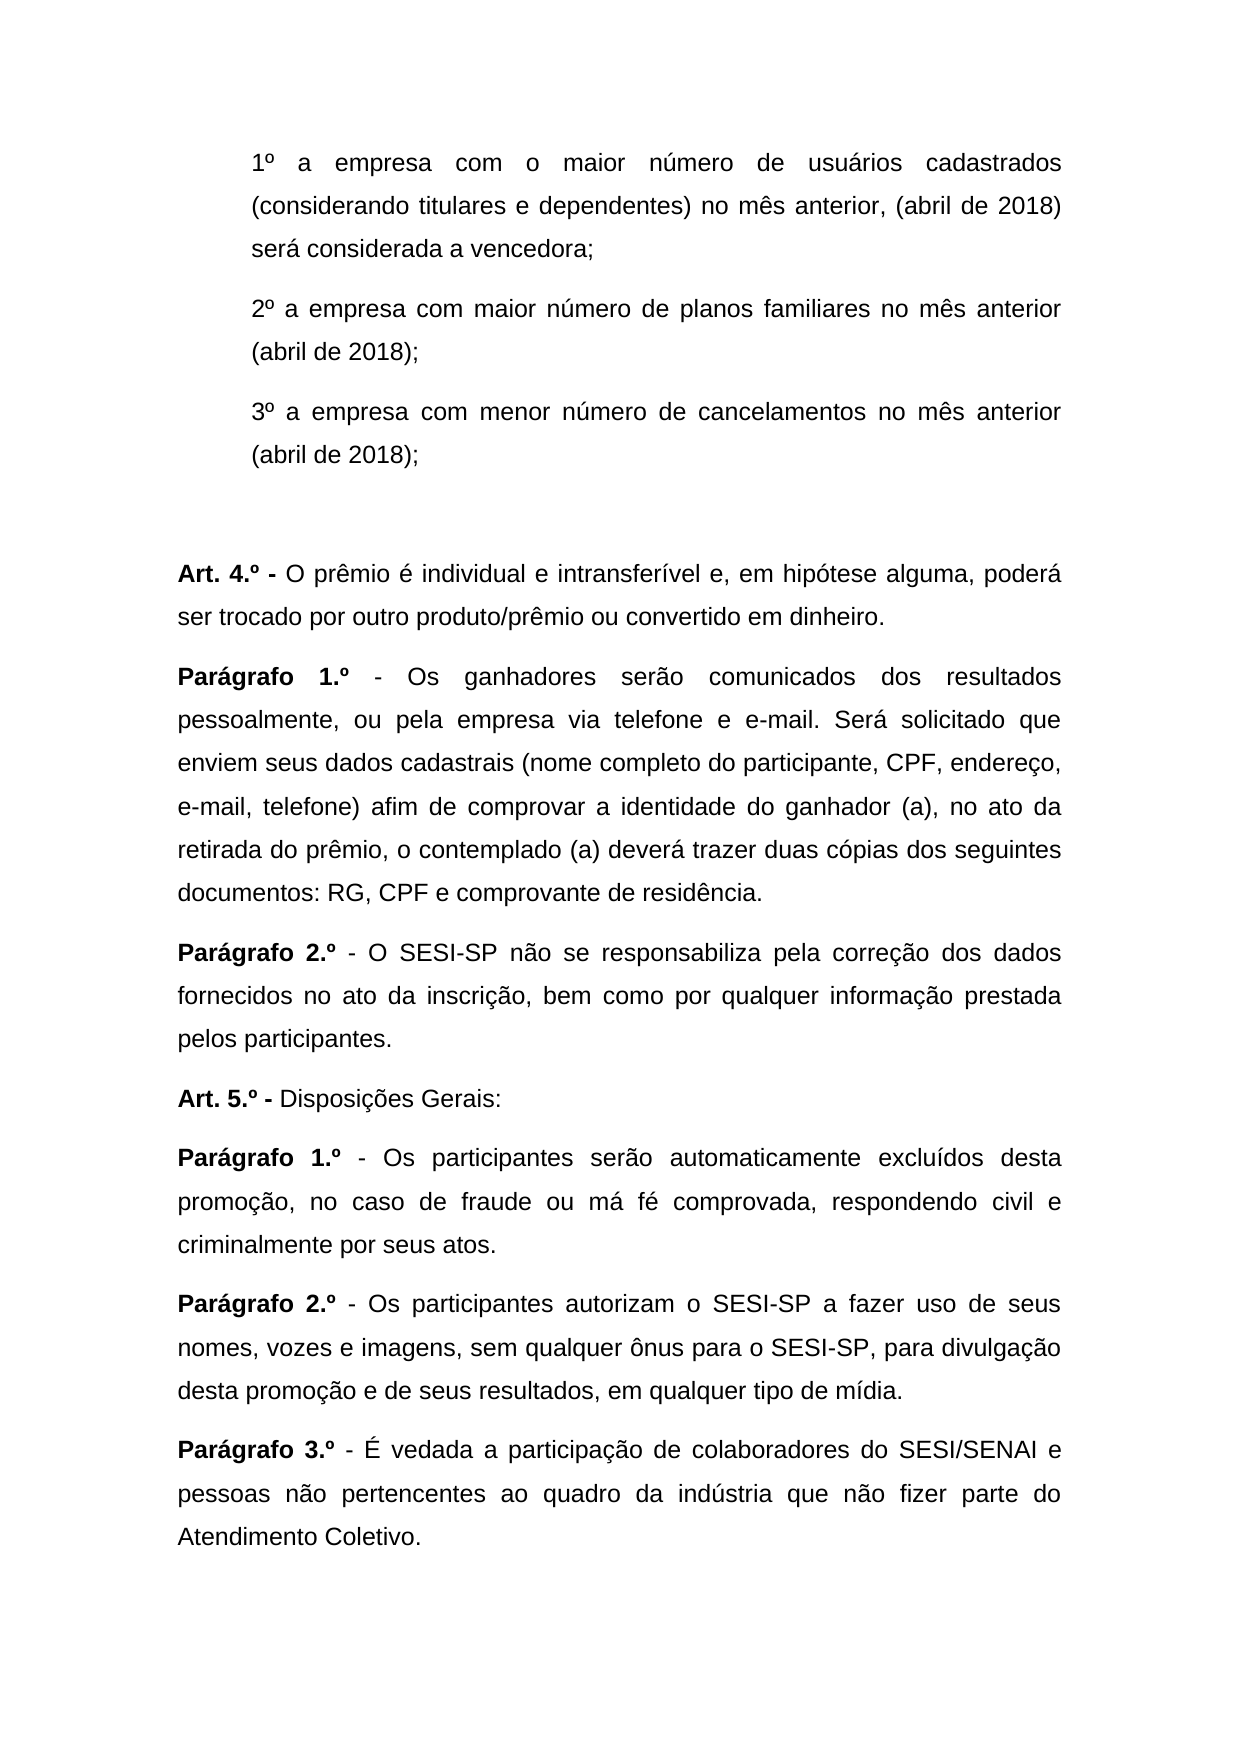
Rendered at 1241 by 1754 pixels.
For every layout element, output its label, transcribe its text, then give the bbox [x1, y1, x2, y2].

text Parágrafo 2.º - Os participantes autorizam o SESI-SP a fazer uso de seus nomes, vozes e imagens, sem qualquer ônus para o SESI-SP, para divulgação desta promoção e de seus resultados, em qualquer tipo de mídia. [177, 1289, 1063, 1404]
text Parágrafo 1.º - Os participantes serão automaticamente excluídos desta promoção, no caso de fraude ou má fé comprovada, respondendo civil e criminalmente por seus atos. [177, 1143, 1063, 1258]
text 1º a empresa com o maior número de usuários cadastrados (considerando titulares e dependentes) no mês anterior, (abril de 2018) será considerada a vencedora; [251, 148, 1063, 263]
text Parágrafo 1.º - Os ganhadores serão comunicados dos resultados pessoalmente, ou pela empresa via telefone e e-mail. Será solicitado que enviem seus dados cadastrais (nome completo do participante, CPF, endereço, e-mail, telefone) afim de comprovar a identidade do ganhador (a), no ato da retirada do prêmio, o contemplado (a) deverá trazer duas cópias dos seguintes documentos: RG, CPF e comprovante de residência. [177, 662, 1063, 907]
text Art. 4.º - O prêmio é individual e intransferível e, em hipótese alguma, poderá ser trocado por outro produto/prêmio ou convertido em dinheiro. [177, 559, 1063, 631]
text Parágrafo 3.º - É vedada a participação de colaboradores do SESI/SENAI e pessoas não pertencentes ao quadro da indústria que não fizer parte do Atendimento Coletivo. [177, 1436, 1063, 1551]
text 3º a empresa com menor número de cancelamentos no mês anterior (abril de 2018); [251, 397, 1063, 468]
text Parágrafo 2.º - O SESI-SP não se responsabiliza pela correção dos dados fornecidos no ato da inscrição, bem como por qualquer informação prestada pelos participantes. [177, 938, 1063, 1053]
text 2º a empresa com maior número de planos familiares no mês anterior (abril de 2018); [251, 294, 1063, 366]
text Art. 5.º - Disposições Gerais: [177, 1084, 1063, 1112]
